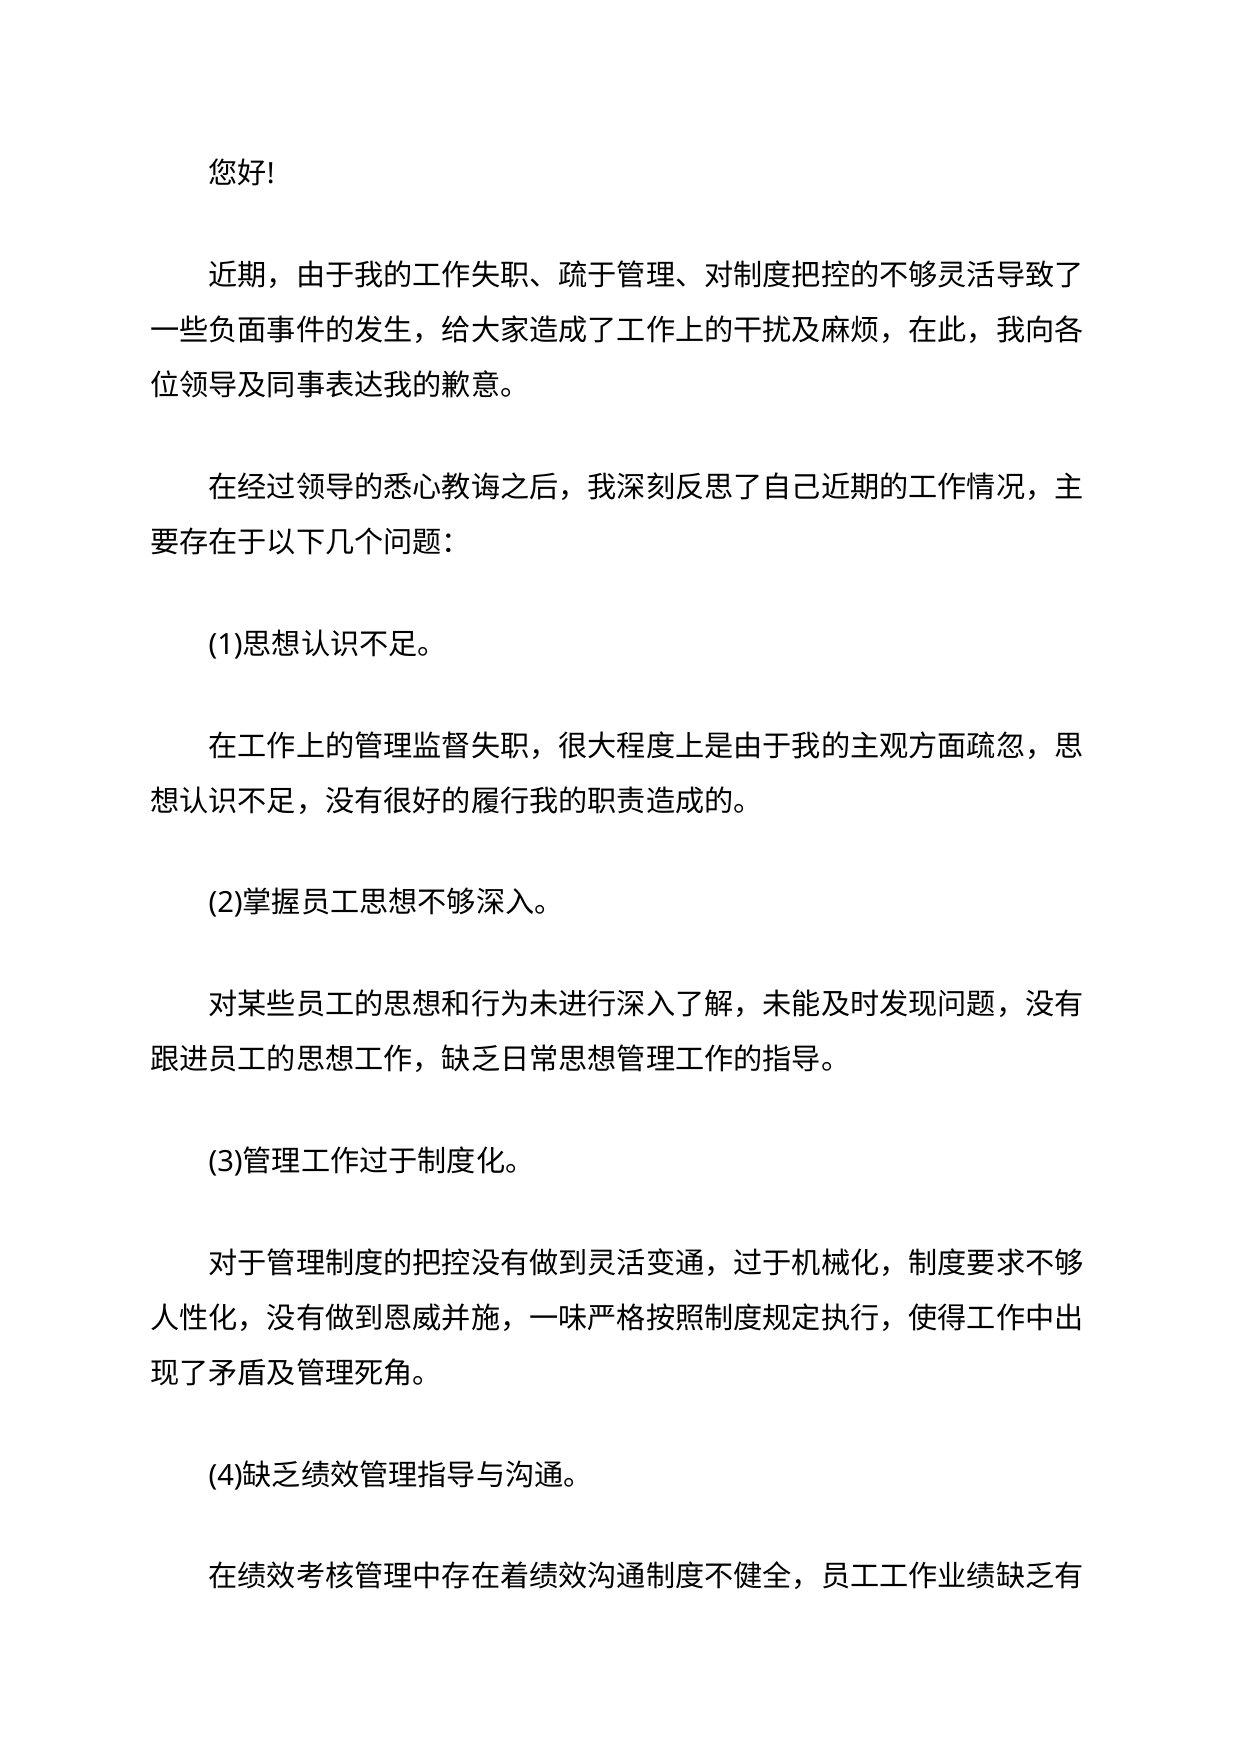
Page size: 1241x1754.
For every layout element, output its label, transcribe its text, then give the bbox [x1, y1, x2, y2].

text (3)管理工作过于制度化。 [150, 1137, 1090, 1180]
text (2)掌握员工思想不够深入。 [150, 879, 1090, 921]
text 对某些员工的思想和行为未进行深入了解，未能及时发现问题，没有跟进员工的思想工作，缺乏日常思想管理工作的指导。 [150, 981, 1090, 1078]
text (1)思想认识不足。 [150, 620, 1090, 663]
text 对于管理制度的把控没有做到灵活变通，过于机械化，制度要求不够人性化，没有做到恩威并施，一味严格按照制度规定执行，使得工作中出现了矛盾及管理死角。 [150, 1239, 1090, 1392]
text 在工作上的管理监督失职，很大程度上是由于我的主观方面疏忽，思想认识不足，没有很好的履行我的职责造成的。 [150, 722, 1090, 819]
text (4)缺乏绩效管理指导与沟通。 [150, 1451, 1090, 1493]
text 近期，由于我的工作失职、疏于管理、对制度把控的不够灵活导致了一些负面事件的发生，给大家造成了工作上的干扰及麻烦，在此，我向各位领导及同事表达我的歉意。 [150, 252, 1090, 404]
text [150, 1553, 1090, 1595]
text 在经过领导的悉心教诲之后，我深刻反思了自己近期的工作情况，主要存在于以下几个问题： [150, 463, 1090, 561]
text 您好! [150, 150, 1090, 192]
